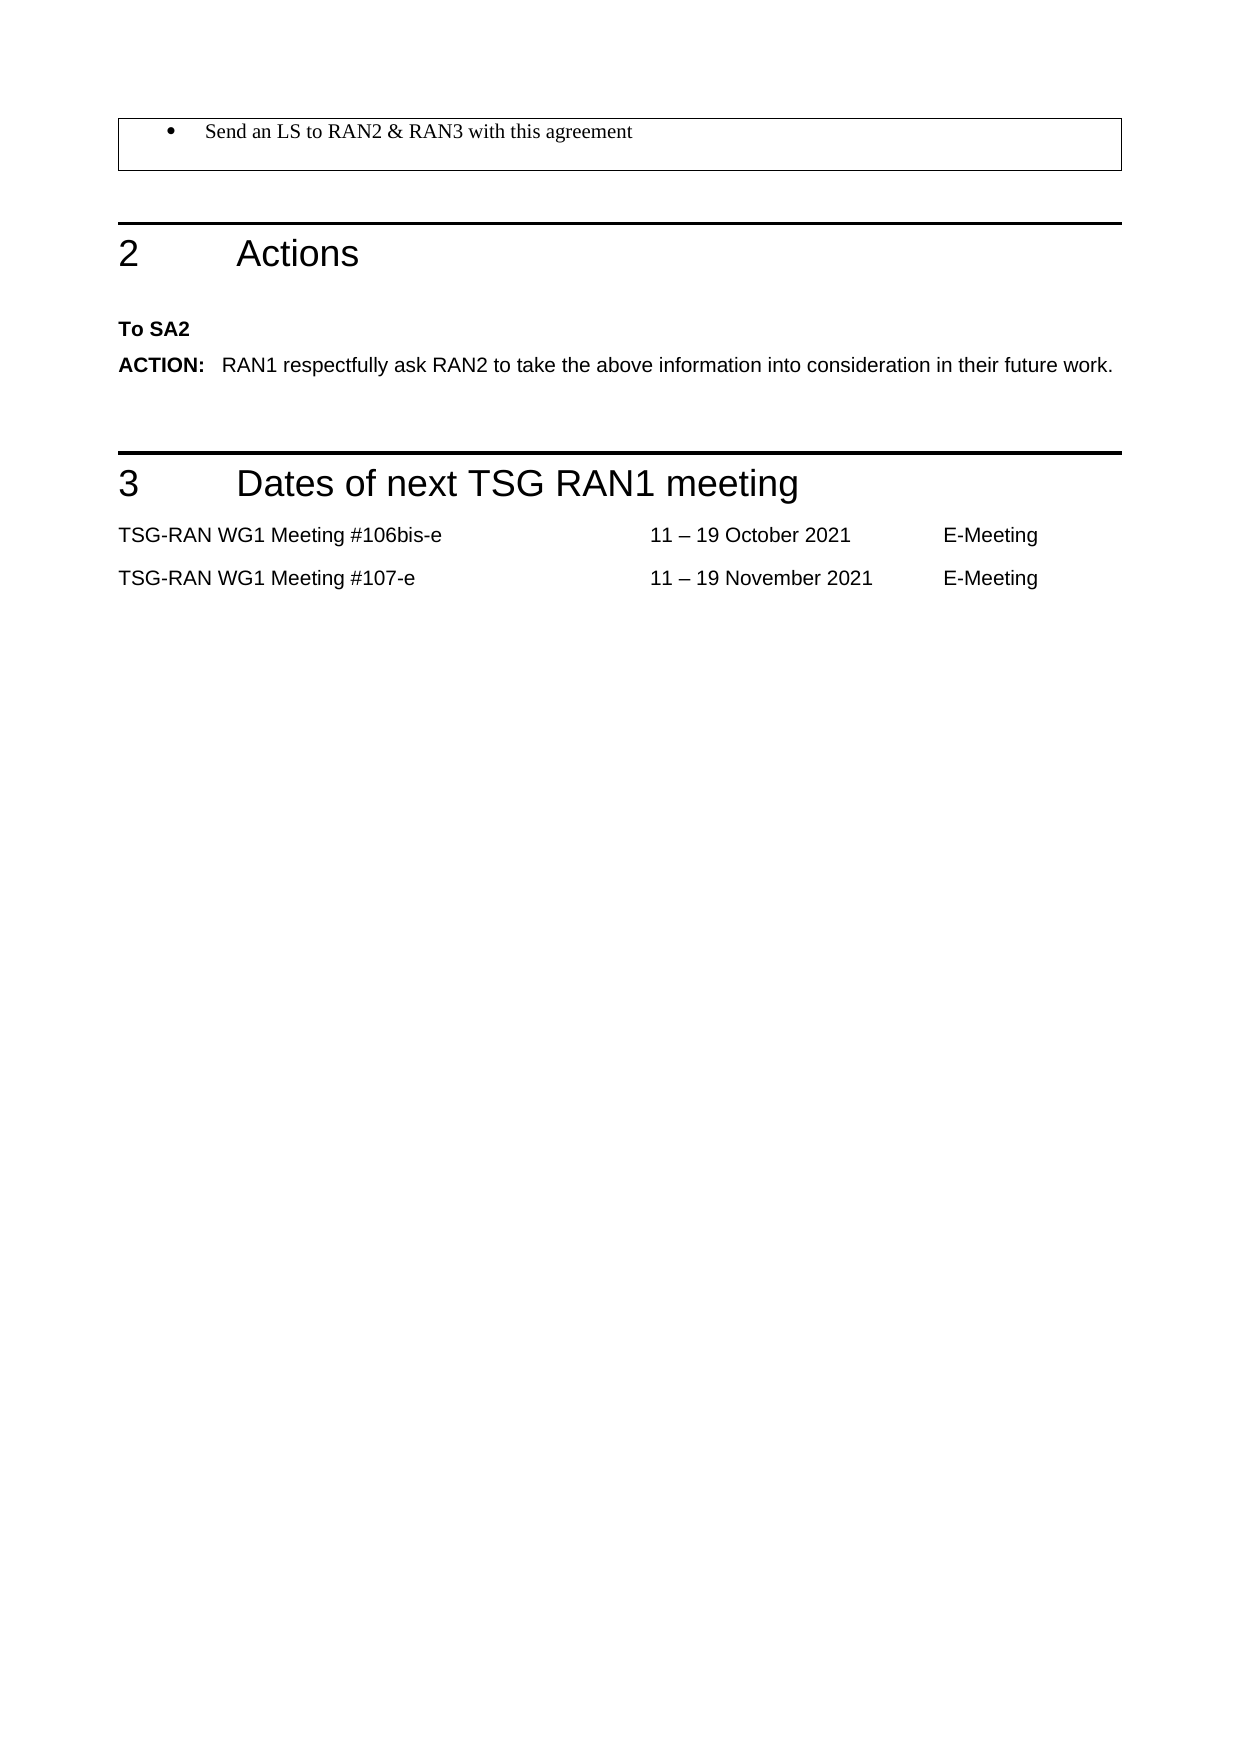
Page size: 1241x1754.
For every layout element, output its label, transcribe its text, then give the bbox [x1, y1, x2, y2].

text To SA2 [118, 317, 1122, 341]
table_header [119, 119, 1121, 170]
text 3 Dates of next TSG RAN1 meeting [118, 455, 1122, 504]
text TSG-RAN WG1 Meeting #106bis-e 11 – 19 October 2021 E-Meeting [118, 523, 1122, 547]
text TSG-RAN WG1 Meeting #107-e 11 – 19 November 2021 E-Meeting [118, 565, 1122, 589]
text 2 Actions [118, 225, 1122, 274]
text ACTION: RAN1 respectfully ask RAN2 to take the above information into consideration in their future work. [118, 353, 1122, 377]
